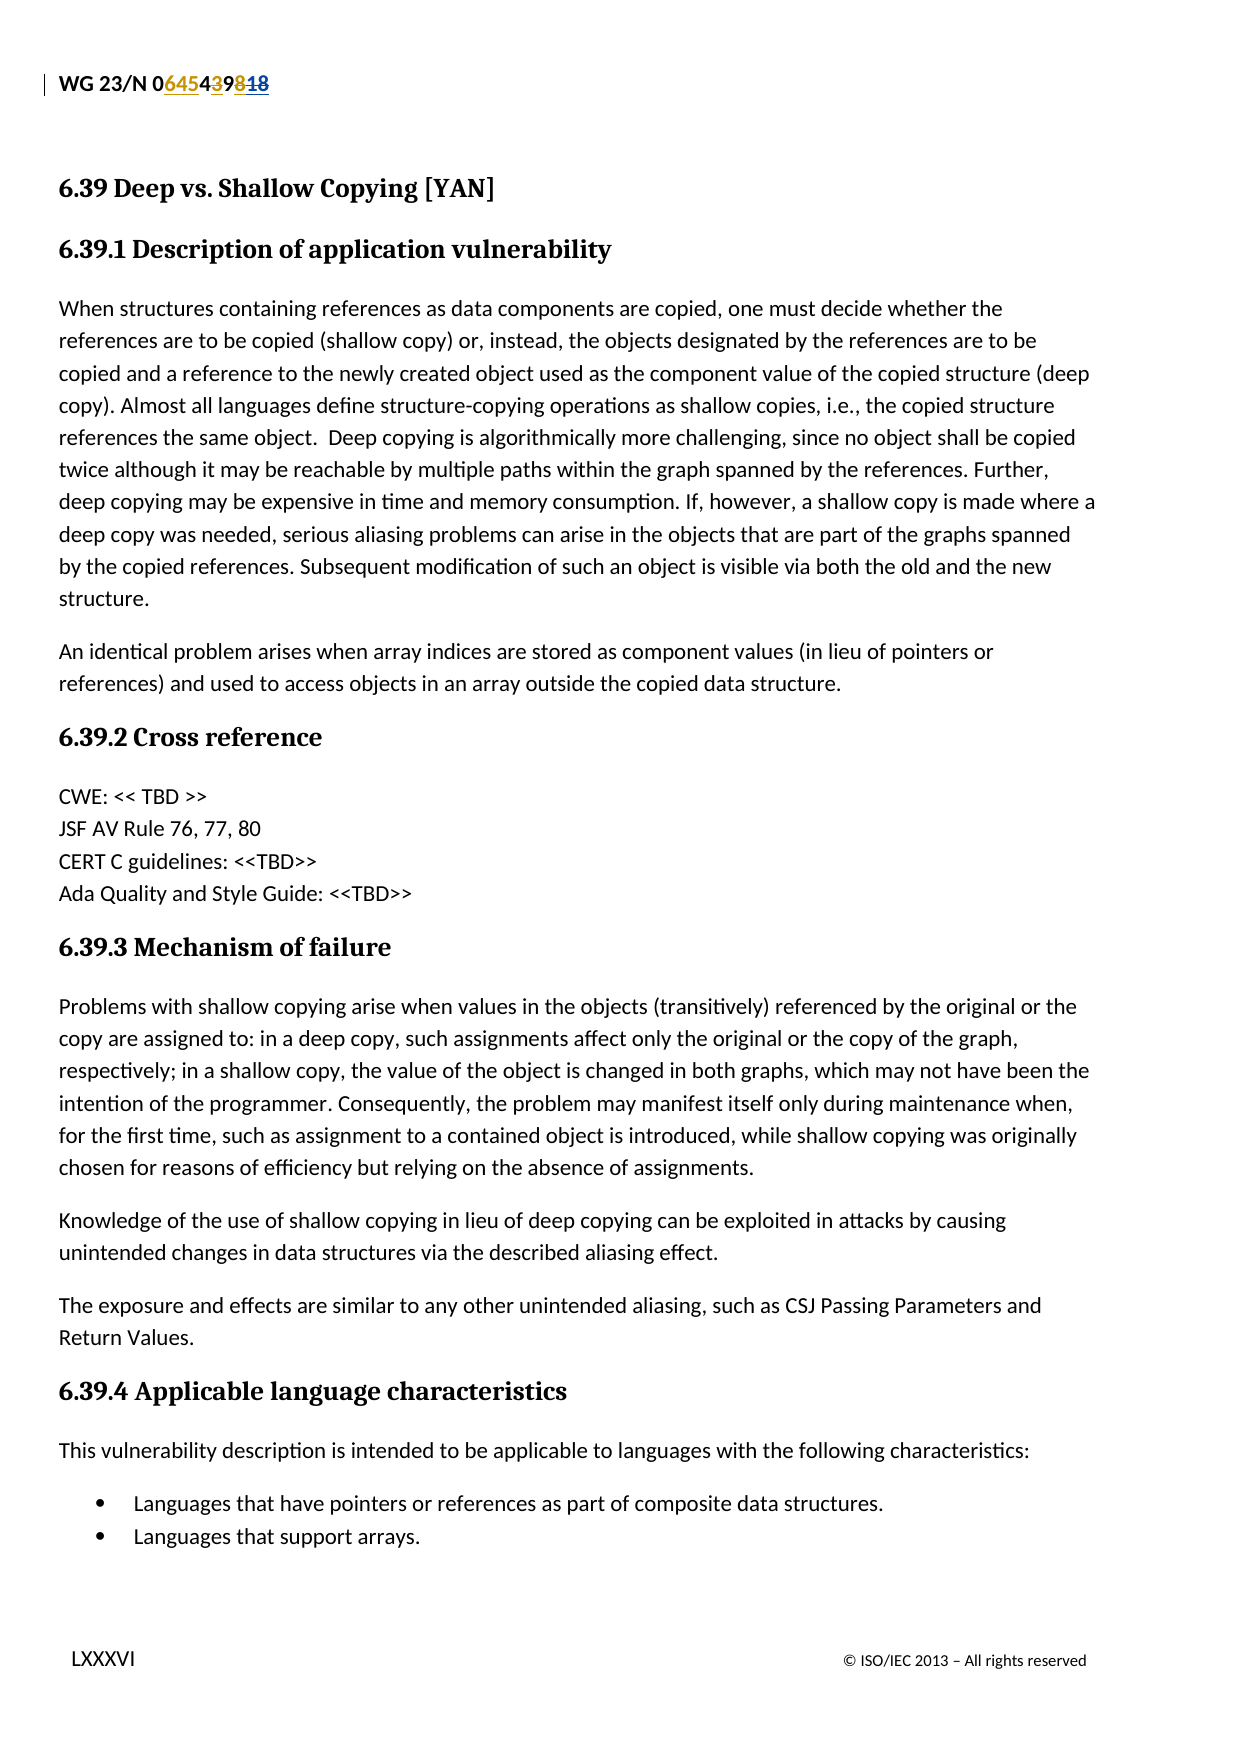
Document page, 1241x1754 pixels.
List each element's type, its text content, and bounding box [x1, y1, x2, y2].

text When structures containing references as data components are copied, one must decide whether the references are to be copied (shallow copy) or, instead, the objects designated by the references are to be copied and a reference to the newly created object used as the component value of the copied structure (deep copy). Almost all languages define structure-copying operations as shallow copies, i.e., the copied structure references the same object. Deep copying is algorithmically more challenging, since no object shall be copied twice although it may be reachable by multiple paths within the graph spanned by the references. Further, deep copying may be expensive in time and memory consumption. If, however, a shallow copy is made where a deep copy was needed, serious aliasing problems can arise in the objects that are part of the graphs spanned by the copied references. Subsequent modification of such an object is visible via both the old and the new structure. [58, 294, 1099, 612]
text Knowledge of the use of shallow copying in lieu of deep copying can be exploited in attacks by causing unintended changes in data structures via the described aliasing effect. [58, 1206, 1099, 1266]
text JSF AV Rule 76, 77, 80 [58, 814, 1099, 843]
list Languages that have pointers or references as part of composite data structures. [96, 1489, 1099, 1518]
text Ada Quality and Style Guide: <<TBD>> [58, 879, 1099, 907]
list Languages that support arrays. [96, 1522, 1099, 1550]
text An identical problem arises when array indices are stored as component values (in lieu of pointers or references) and used to access objects in an array outside the copied data structure. [58, 637, 1099, 697]
text This vulnerability description is intended to be applicable to languages with the following characteristics: [58, 1437, 1099, 1464]
text CWE: << TBD >> [58, 782, 1099, 810]
text Problems with shallow copying arise when values in the objects (transitively) referenced by the original or the copy are assigned to: in a deep copy, such assignments affect only the original or the copy of the graph, respectively; in a shallow copy, the value of the object is changed in both graphs, which may not have been the intention of the programmer. Consequently, the problem may manifest itself only during maintenance when, for the first time, such as assignment to a contained object is introduced, while shallow copying was originally chosen for reasons of efficiency but relying on the absence of assignments. [58, 992, 1099, 1181]
subtitle 6.39 Deep vs. Shallow Copying [YAN] [58, 173, 1099, 205]
subtitle 6.39.2 Cross reference [58, 722, 1099, 753]
subtitle 6.39.3 Mechanism of failure [58, 932, 1099, 963]
text The exposure and effects are similar to any other unintended aliasing, such as CSJ Passing Parameters and Return Values. [58, 1291, 1099, 1351]
subtitle 6.39.4 Applicable language characteristics [58, 1376, 1099, 1408]
text CERT C guidelines: <<TBD>> [58, 847, 1099, 875]
subtitle 6.39.1 Description of application vulnerability [58, 234, 1099, 265]
